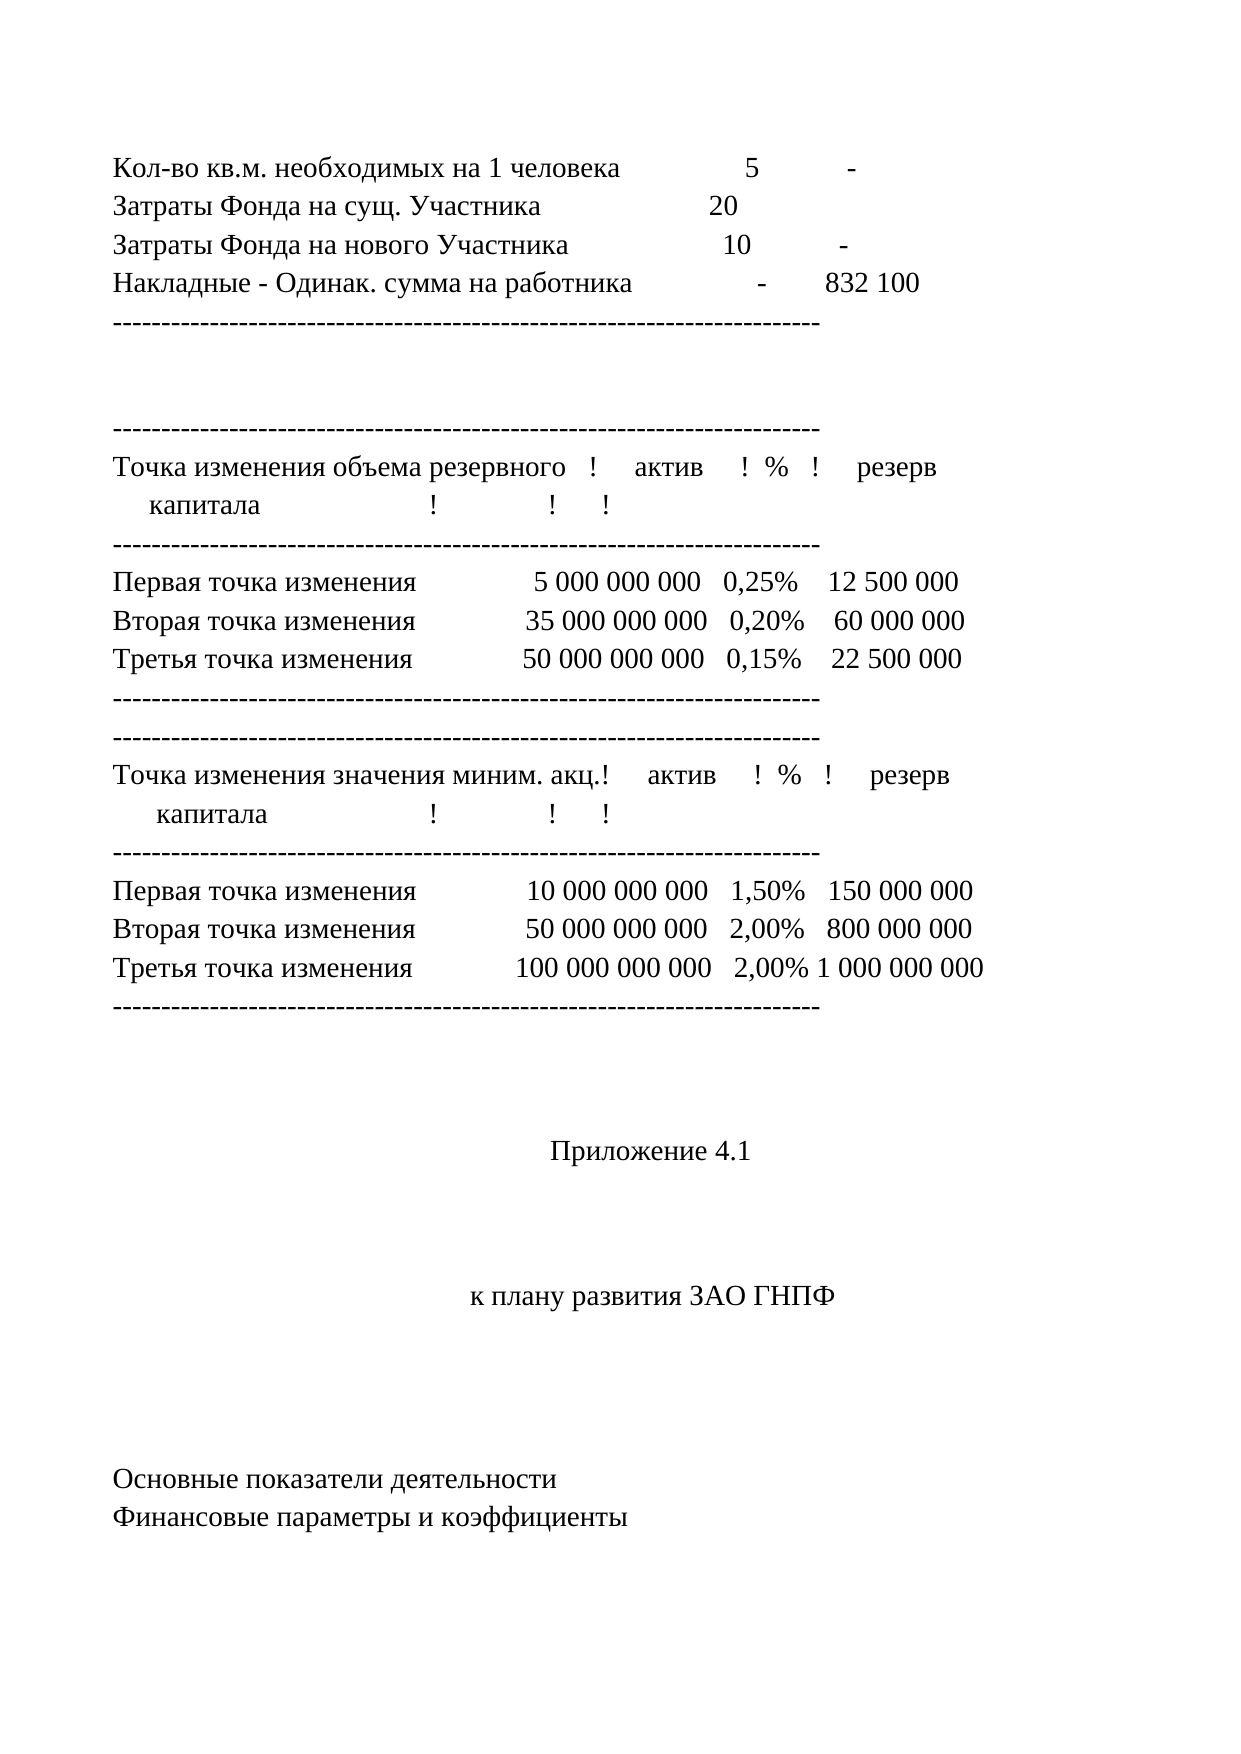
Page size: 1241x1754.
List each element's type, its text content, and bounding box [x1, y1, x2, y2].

text Основные показатели деятельности [112, 1461, 1128, 1494]
text Точка изменения объема резервного ! актив ! % ! резерв [112, 449, 1128, 482]
text Вторая точка изменения 50 000 000 000 2,00% 800 000 000 [112, 911, 1128, 945]
text Первая точка изменения 10 000 000 000 1,50% 150 000 000 [112, 873, 1128, 906]
text ------------------------------------------------------------------------- [112, 719, 1128, 752]
text Вторая точка изменения 35 000 000 000 0,20% 60 000 000 [112, 603, 1128, 637]
text ------------------------------------------------------------------------- [112, 988, 1128, 1022]
text Третья точка изменения 50 000 000 000 0,15% 22 500 000 [112, 642, 1128, 675]
text ------------------------------------------------------------------------- [112, 304, 1128, 338]
text ------------------------------------------------------------------------- [112, 680, 1128, 714]
text Первая точка изменения 5 000 000 000 0,25% 12 500 000 [112, 564, 1128, 598]
text ------------------------------------------------------------------------- [112, 410, 1128, 444]
text Точка изменения значения миним. акц.! актив ! % ! резерв [112, 757, 1128, 791]
text Затраты Фонда на сущ. Участника 20 [112, 188, 1128, 222]
text Третья точка изменения 100 000 000 000 2,00% 1 000 000 000 [112, 950, 1128, 983]
text ------------------------------------------------------------------------- [112, 834, 1128, 868]
text ------------------------------------------------------------------------- [112, 526, 1128, 559]
text капитала ! ! ! [112, 487, 1128, 521]
text капитала ! ! ! [112, 796, 1128, 829]
text Кол-во кв.м. необходимых на 1 человека 5 - [112, 150, 1128, 183]
text к плану развития ЗАО ГНПФ [112, 1278, 1128, 1311]
text Затраты Фонда на нового Участника 10 - [112, 227, 1128, 261]
text Приложение 4.1 [112, 1133, 1128, 1167]
text Финансовые параметры и коэффициенты [112, 1499, 1128, 1533]
text Накладные - Одинак. сумма на работника - 832 100 [112, 266, 1128, 299]
